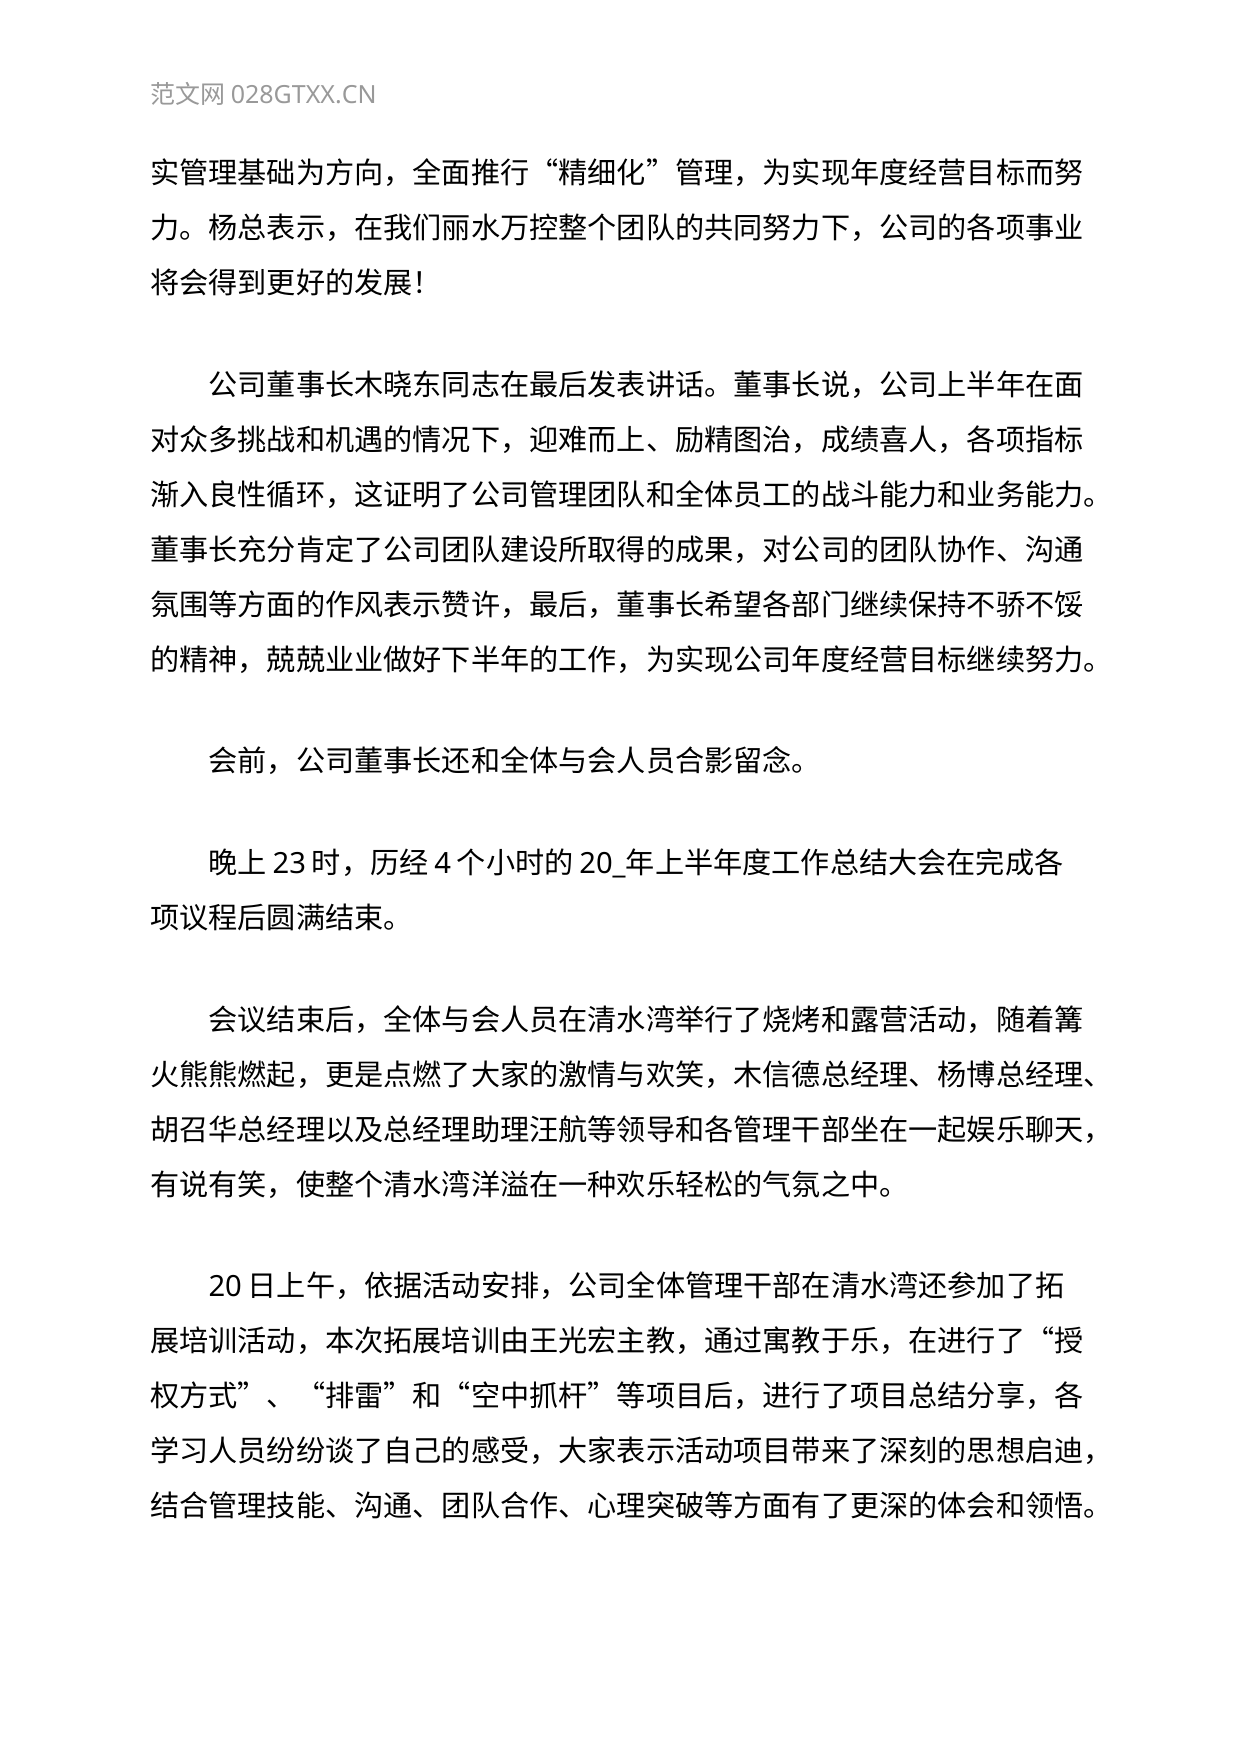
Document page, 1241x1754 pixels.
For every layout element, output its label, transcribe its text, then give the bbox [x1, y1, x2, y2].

text 会前，公司董事长还和全体与会人员合影留念。 [150, 738, 1090, 780]
text 会议结束后，全体与会人员在清水湾举行了烧烤和露营活动，随着篝火熊熊燃起，更是点燃了大家的激情与欢笑，木信德总经理、杨博总经理、胡召华总经理以及总经理助理汪航等领导和各管理干部坐在一起娱乐聊天，有说有笑，使整个清水湾洋溢在一种欢乐轻松的气氛之中。 [150, 996, 1090, 1203]
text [150, 150, 1090, 302]
text 公司董事长木晓东同志在最后发表讲话。董事长说，公司上半年在面对众多挑战和机遇的情况下，迎难而上、励精图治，成绩喜人，各项指标渐入良性循环，这证明了公司管理团队和全体员工的战斗能力和业务能力。董事长充分肯定了公司团队建设所取得的成果，对公司的团队协作、沟通氛围等方面的作风表示赞许，最后，董事长希望各部门继续保持不骄不馁的精神，兢兢业业做好下半年的工作，为实现公司年度经营目标继续努力。 [150, 362, 1090, 678]
text 20日上午，依据活动安排，公司全体管理干部在清水湾还参加了拓展培训活动，本次拓展培训由王光宏主教，通过寓教于乐，在进行了“授权方式”、“排雷”和“空中抓杆”等项目后，进行了项目总结分享，各学习人员纷纷谈了自己的感受，大家表示活动项目带来了深刻的思想启迪，结合管理技能、沟通、团队合作、心理突破等方面有了更深的体会和领悟。 [150, 1263, 1090, 1525]
text 晚上23时，历经4个小时的20_年上半年度工作总结大会在完成各项议程后圆满结束。 [150, 839, 1090, 937]
